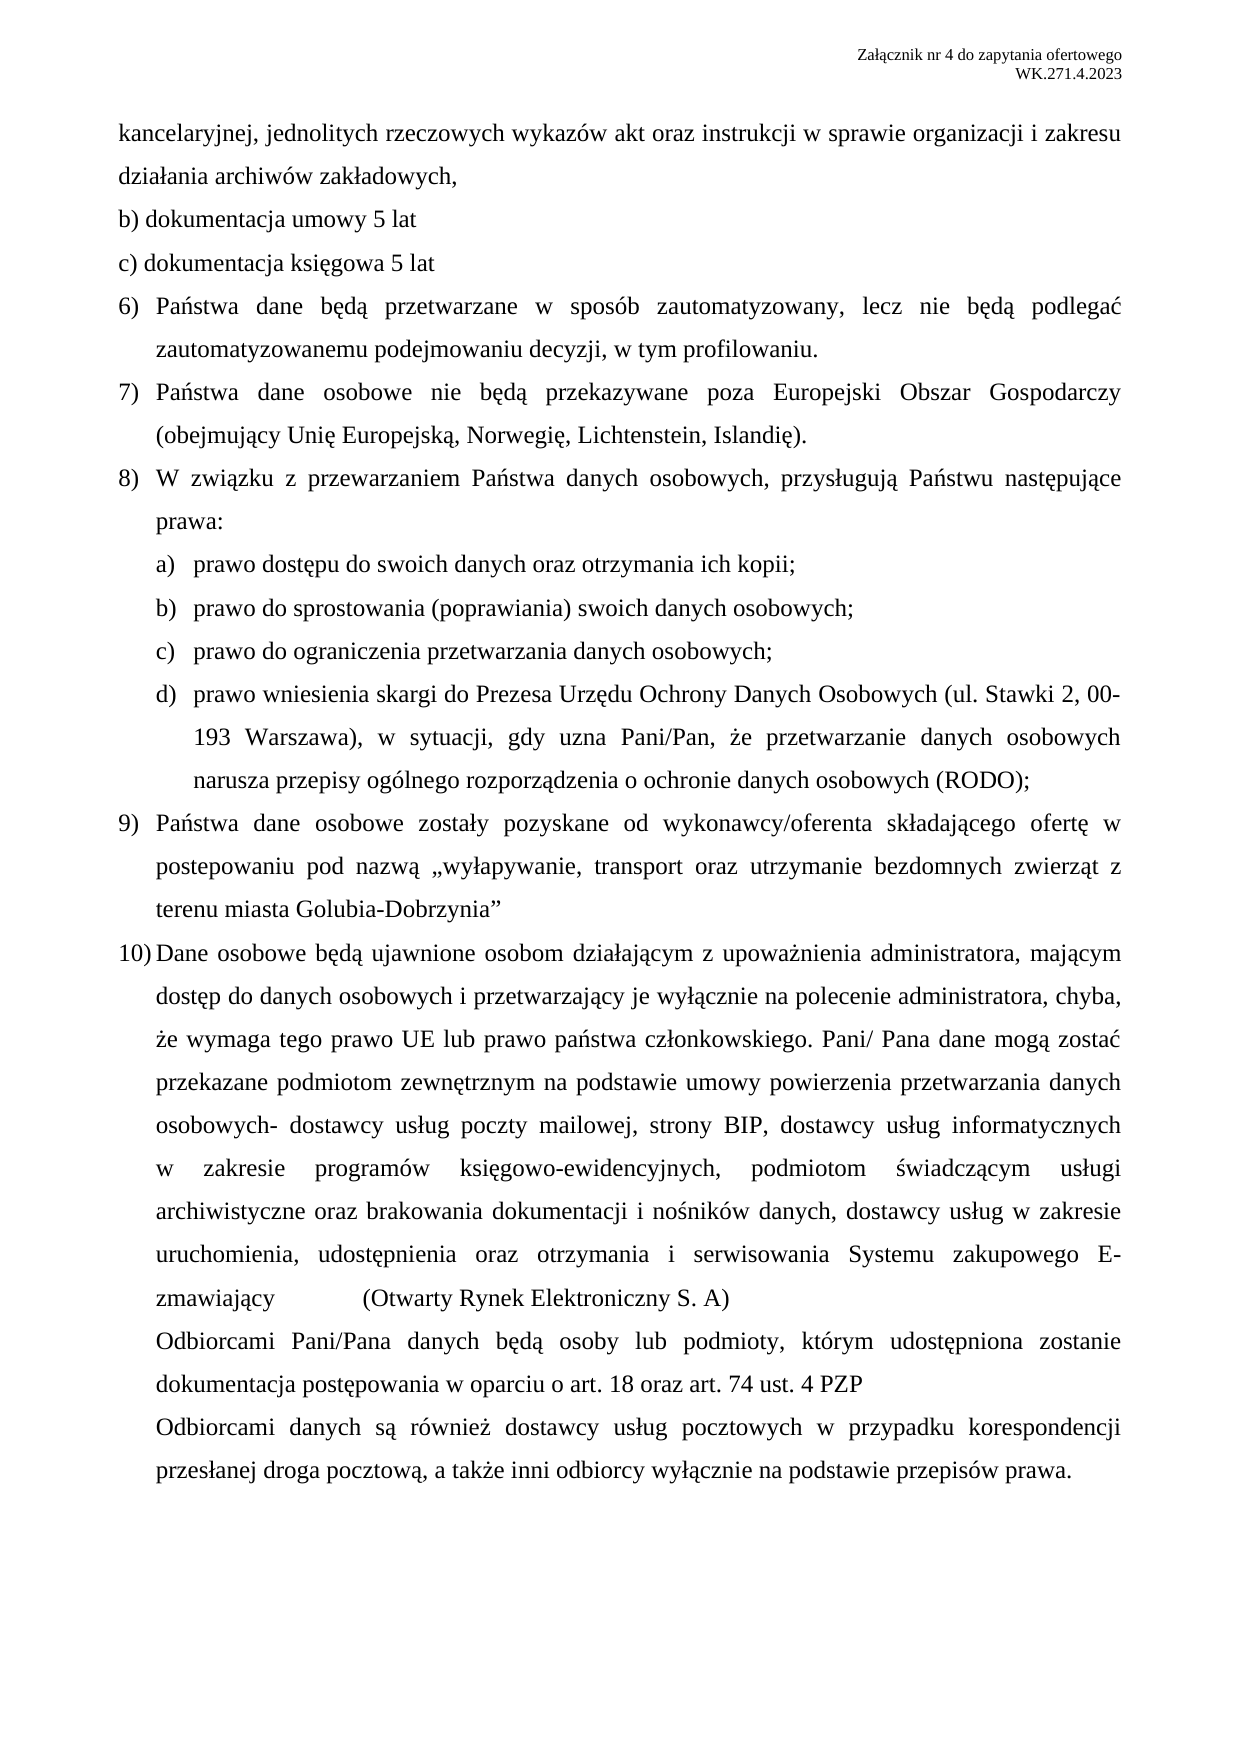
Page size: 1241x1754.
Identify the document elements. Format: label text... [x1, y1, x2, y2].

list Odbiorcami Pani/Pana danych będą osoby lub podmioty, którym udostępniona zostanie dokumentacja postępowania w oparciu o art. 18 oraz art. 74 ust. 4 PZP [156, 1326, 1122, 1398]
text b) dokumentacja umowy 5 lat [118, 204, 1122, 233]
list prawo dostępu do swoich danych oraz otrzymania ich kopii; [156, 549, 1122, 578]
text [118, 118, 1122, 190]
text c) dokumentacja księgowa 5 lat [118, 248, 1122, 276]
list prawo do sprostowania (poprawiania) swoich danych osobowych; [156, 593, 1122, 621]
list Odbiorcami danych są również dostawcy usług pocztowych w przypadku korespondencji przesłanej droga pocztową, a także inni odbiorcy wyłącznie na podstawie przepisów prawa. [156, 1412, 1122, 1484]
list prawo wniesienia skargi do Prezesa Urzędu Ochrony Danych Osobowych (ul. Stawki 2, 00-193 Warszawa), w sytuacji, gdy uzna Pani/Pan, że przetwarzanie danych osobowych narusza przepisy ogólnego rozporządzenia o ochronie danych osobowych (RODO); [156, 679, 1122, 794]
list W związku z przewarzaniem Państwa danych osobowych, przysługują Państwu następujące prawa: [118, 463, 1122, 535]
list Dane osobowe będą ujawnione osobom działającym z upoważnienia administratora, mającym dostęp do danych osobowych i przetwarzający je wyłącznie na polecenie administratora, chyba, że wymaga tego prawo UE lub prawo państwa członkowskiego. Pani/ Pana dane mogą zostać przekazane podmiotom zewnętrznym na podstawie umowy powierzenia przetwarzania danych osobowych- dostawcy usług poczty mailowej, strony BIP, dostawcy usług informatycznych w zakresie programów księgowo-ewidencyjnych, podmiotom świadczącym usługi archiwistyczne oraz brakowania dokumentacji i nośników danych, dostawcy usług w zakresie uruchomienia, udostępnienia oraz otrzymania i serwisowania Systemu zakupowego E-zmawiający (Otwarty Rynek Elektroniczny S. A) [118, 938, 1122, 1311]
list Państwa dane będą przetwarzane w sposób zautomatyzowany, lecz nie będą podlegać zautomatyzowanemu podejmowaniu decyzji, w tym profilowaniu. [118, 291, 1122, 363]
list Państwa dane osobowe nie będą przekazywane poza Europejski Obszar Gospodarczy (obejmujący Unię Europejską, Norwegię, Lichtenstein, Islandię). [118, 377, 1122, 449]
list Państwa dane osobowe zostały pozyskane od wykonawcy/oferenta składającego ofertę w postepowaniu pod nazwą „wyłapywanie, transport oraz utrzymanie bezdomnych zwierząt z terenu miasta Golubia-Dobrzynia” [118, 808, 1122, 923]
list prawo do ograniczenia przetwarzania danych osobowych; [156, 636, 1122, 664]
